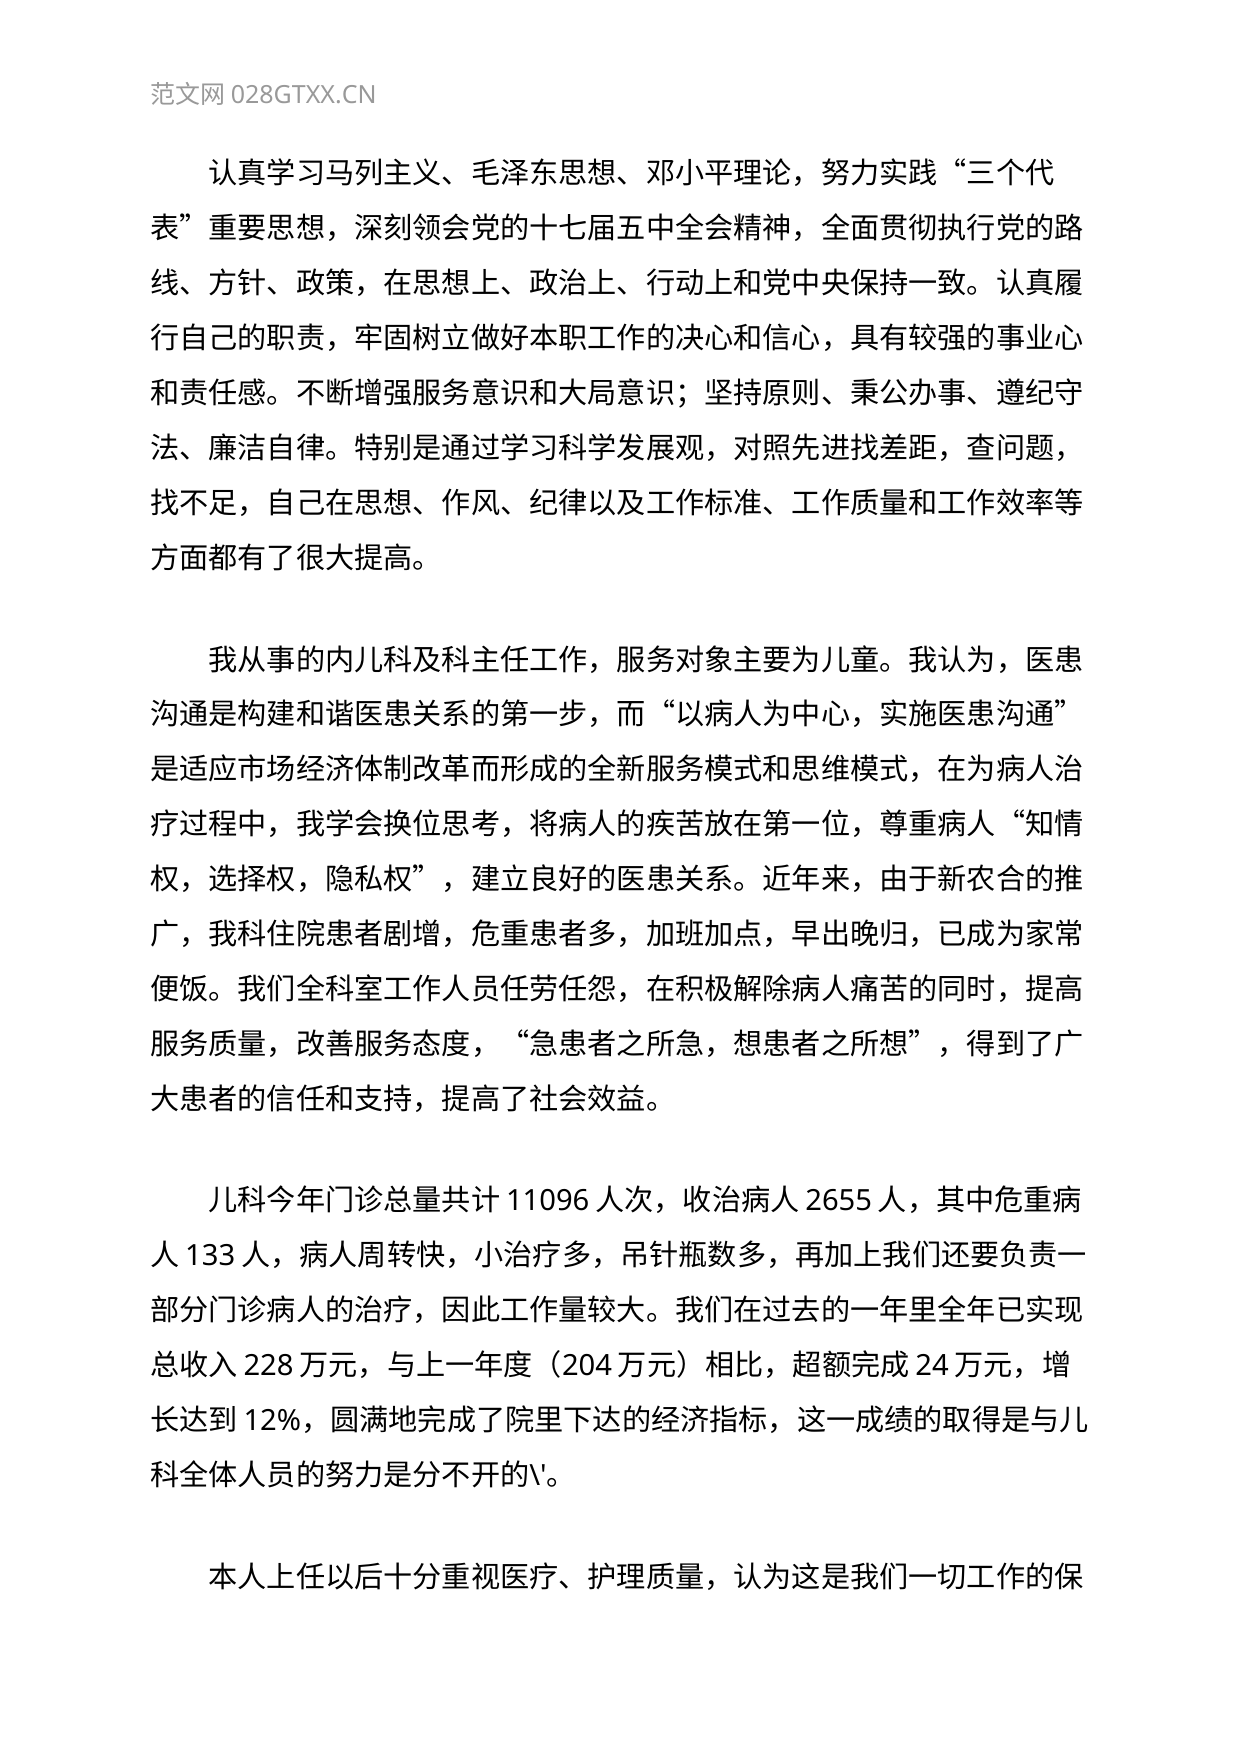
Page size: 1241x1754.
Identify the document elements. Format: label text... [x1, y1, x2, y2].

text 我从事的内儿科及科主任工作，服务对象主要为儿童。我认为，医患沟通是构建和谐医患关系的第一步，而“以病人为中心，实施医患沟通”是适应市场经济体制改革而形成的全新服务模式和思维模式，在为病人治疗过程中，我学会换位思考，将病人的疾苦放在第一位，尊重病人“知情权，选择权，隐私权”，建立良好的医患关系。近年来，由于新农合的推广，我科住院患者剧增，危重患者多，加班加点，早出晚归，已成为家常便饭。我们全科室工作人员任劳任怨，在积极解除病人痛苦的同时，提高服务质量，改善服务态度，“急患者之所急，想患者之所想”，得到了广大患者的信任和支持，提高了社会效益。 [150, 636, 1090, 1117]
text 认真学习马列主义、毛泽东思想、邓小平理论，努力实践“三个代表”重要思想，深刻领会党的十七届五中全会精神，全面贯彻执行党的路线、方针、政策，在思想上、政治上、行动上和党中央保持一致。认真履行自己的职责，牢固树立做好本职工作的决心和信心，具有较强的事业心和责任感。不断增强服务意识和大局意识；坚持原则、秉公办事、遵纪守法、廉洁自律。特别是通过学习科学发展观，对照先进找差距，查问题，找不足，自己在思想、作风、纪律以及工作标准、工作质量和工作效率等方面都有了很大提高。 [150, 150, 1090, 577]
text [150, 1554, 1090, 1596]
text 儿科今年门诊总量共计11096人次，收治病人2655人，其中危重病人133人，病人周转快，小治疗多，吊针瓶数多，再加上我们还要负责一部分门诊病人的治疗，因此工作量较大。我们在过去的一年里全年已实现总收入228万元，与上一年度（204万元）相比，超额完成24万元，增长达到12%，圆满地完成了院里下达的经济指标，这一成绩的取得是与儿科全体人员的努力是分不开的\'。 [150, 1177, 1090, 1494]
